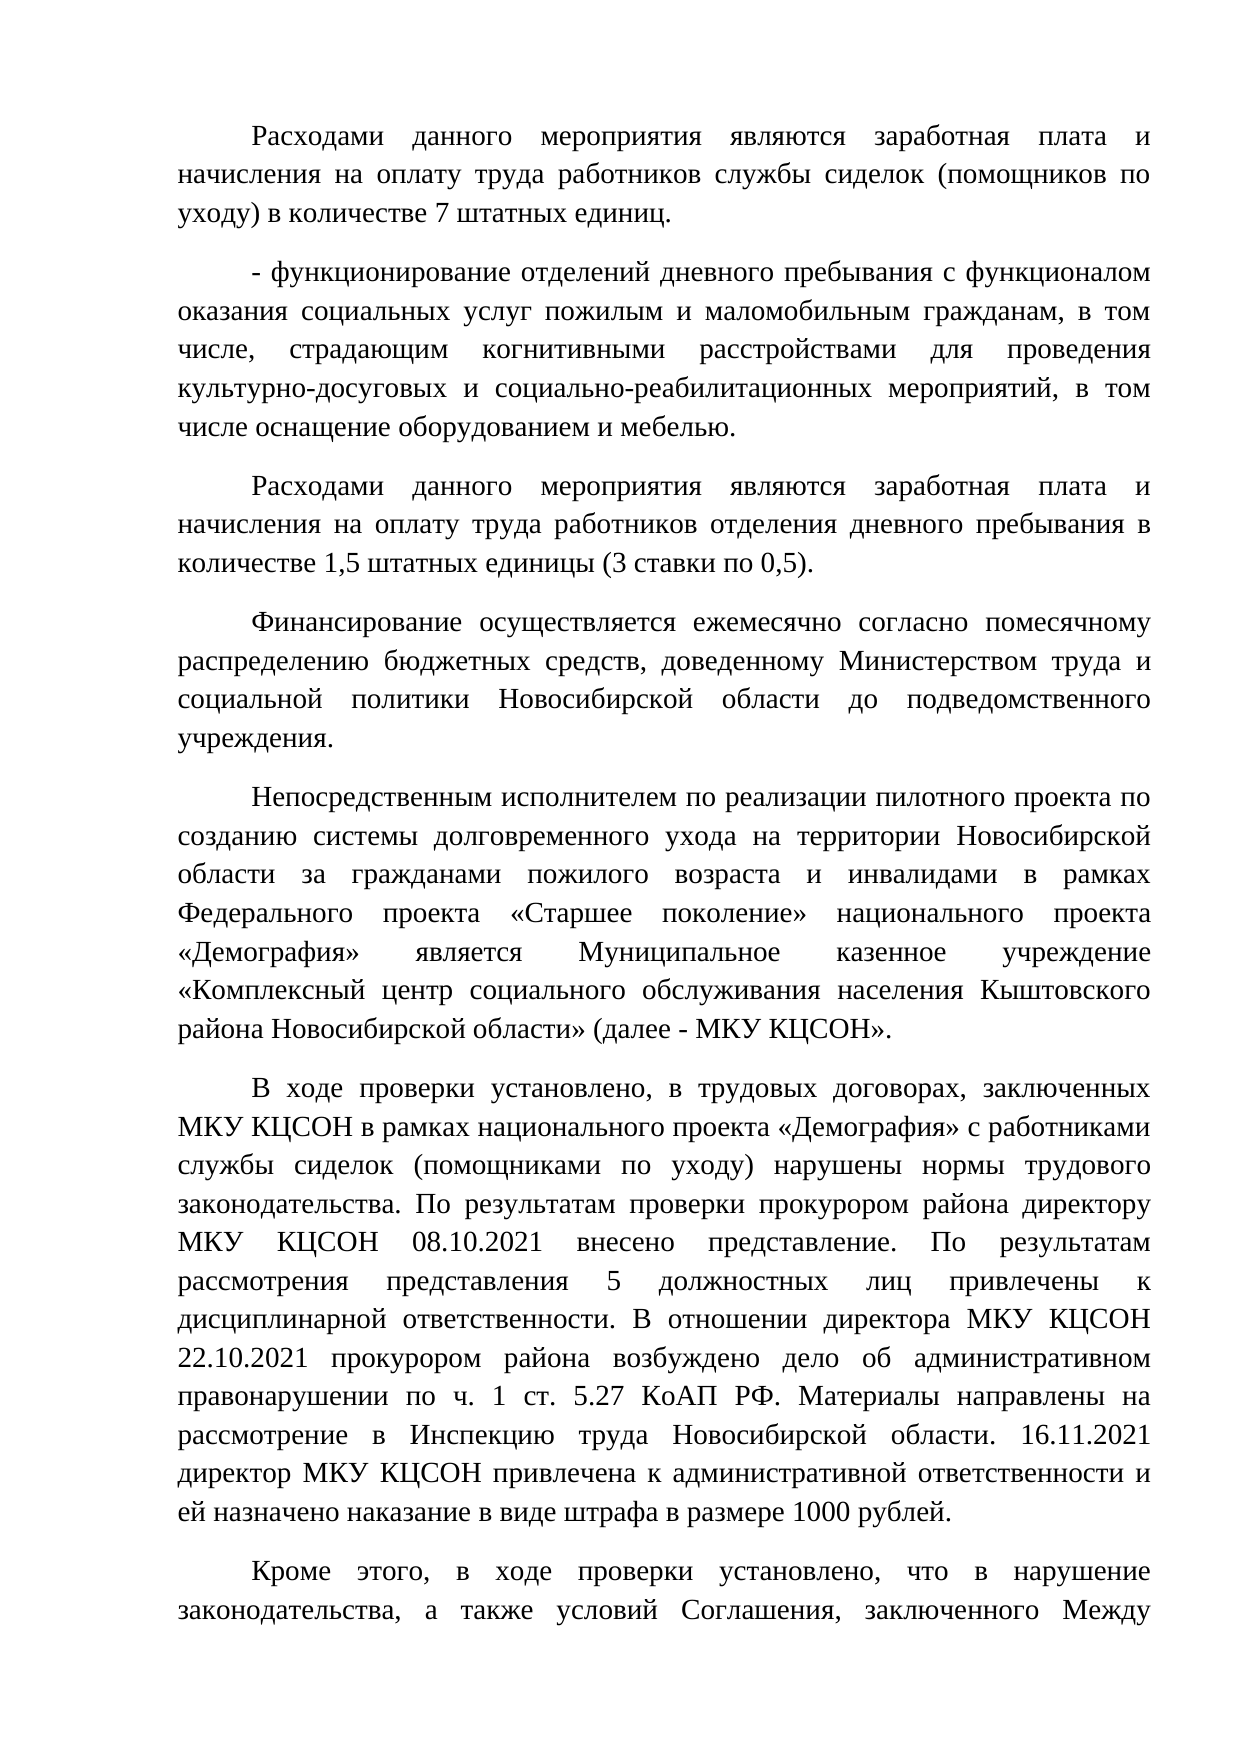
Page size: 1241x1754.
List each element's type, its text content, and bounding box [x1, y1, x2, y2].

text В ходе проверки установлено, в трудовых договорах, заключенных МКУ КЦСОН в рамках национального проекта «Демография» с работниками службы сиделок (помощниками по уходу) нарушены нормы трудового законодательства. По результатам проверки прокурором района директору МКУ КЦСОН 08.10.2021 внесено представление. По результатам рассмотрения представления 5 должностных лиц привлечены к дисциплинарной ответственности. В отношении директора МКУ КЦСОН 22.10.2021 прокурором района возбуждено дело об административном правонарушении по ч. 1 ст. 5.27 КоАП РФ. Материалы направлены на рассмотрение в Инспекцию труда Новосибирской области. 16.11.2021 директор МКУ КЦСОН привлечена к административной ответственности и ей назначено наказание в виде штрафа в размере 1000 рублей. [177, 1070, 1152, 1528]
text Непосредственным исполнителем по реализации пилотного проекта по созданию системы долговременного ухода на территории Новосибирской области за гражданами пожилого возраста и инвалидами в рамках Федерального проекта «Старшее поколение» национального проекта «Демография» является Муниципальное казенное учреждение «Комплексный центр социального обслуживания населения Кыштовского района Новосибирской области» (далее - МКУ КЦСОН». [177, 779, 1152, 1044]
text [177, 1553, 1152, 1626]
text Расходами данного мероприятия являются заработная плата и начисления на оплату труда работников службы сиделок (помощников по уходу) в количестве 7 штатных единиц. [177, 118, 1152, 229]
text Финансирование осуществляется ежемесячно согласно помесячному распределению бюджетных средств, доведенному Министерством труда и социальной политики Новосибирской области до подведомственного учреждения. [177, 604, 1152, 754]
text Расходами данного мероприятия являются заработная плата и начисления на оплату труда работников отделения дневного пребывания в количестве 1,5 штатных единицы (3 ставки по 0,5). [177, 468, 1152, 579]
text - функционирование отделений дневного пребывания с функционалом оказания социальных услуг пожилым и маломобильным гражданам, в том числе, страдающим когнитивными расстройствами для проведения культурно-досуговых и социально-реабилитационных мероприятий, в том числе оснащение оборудованием и мебелью. [177, 254, 1152, 442]
